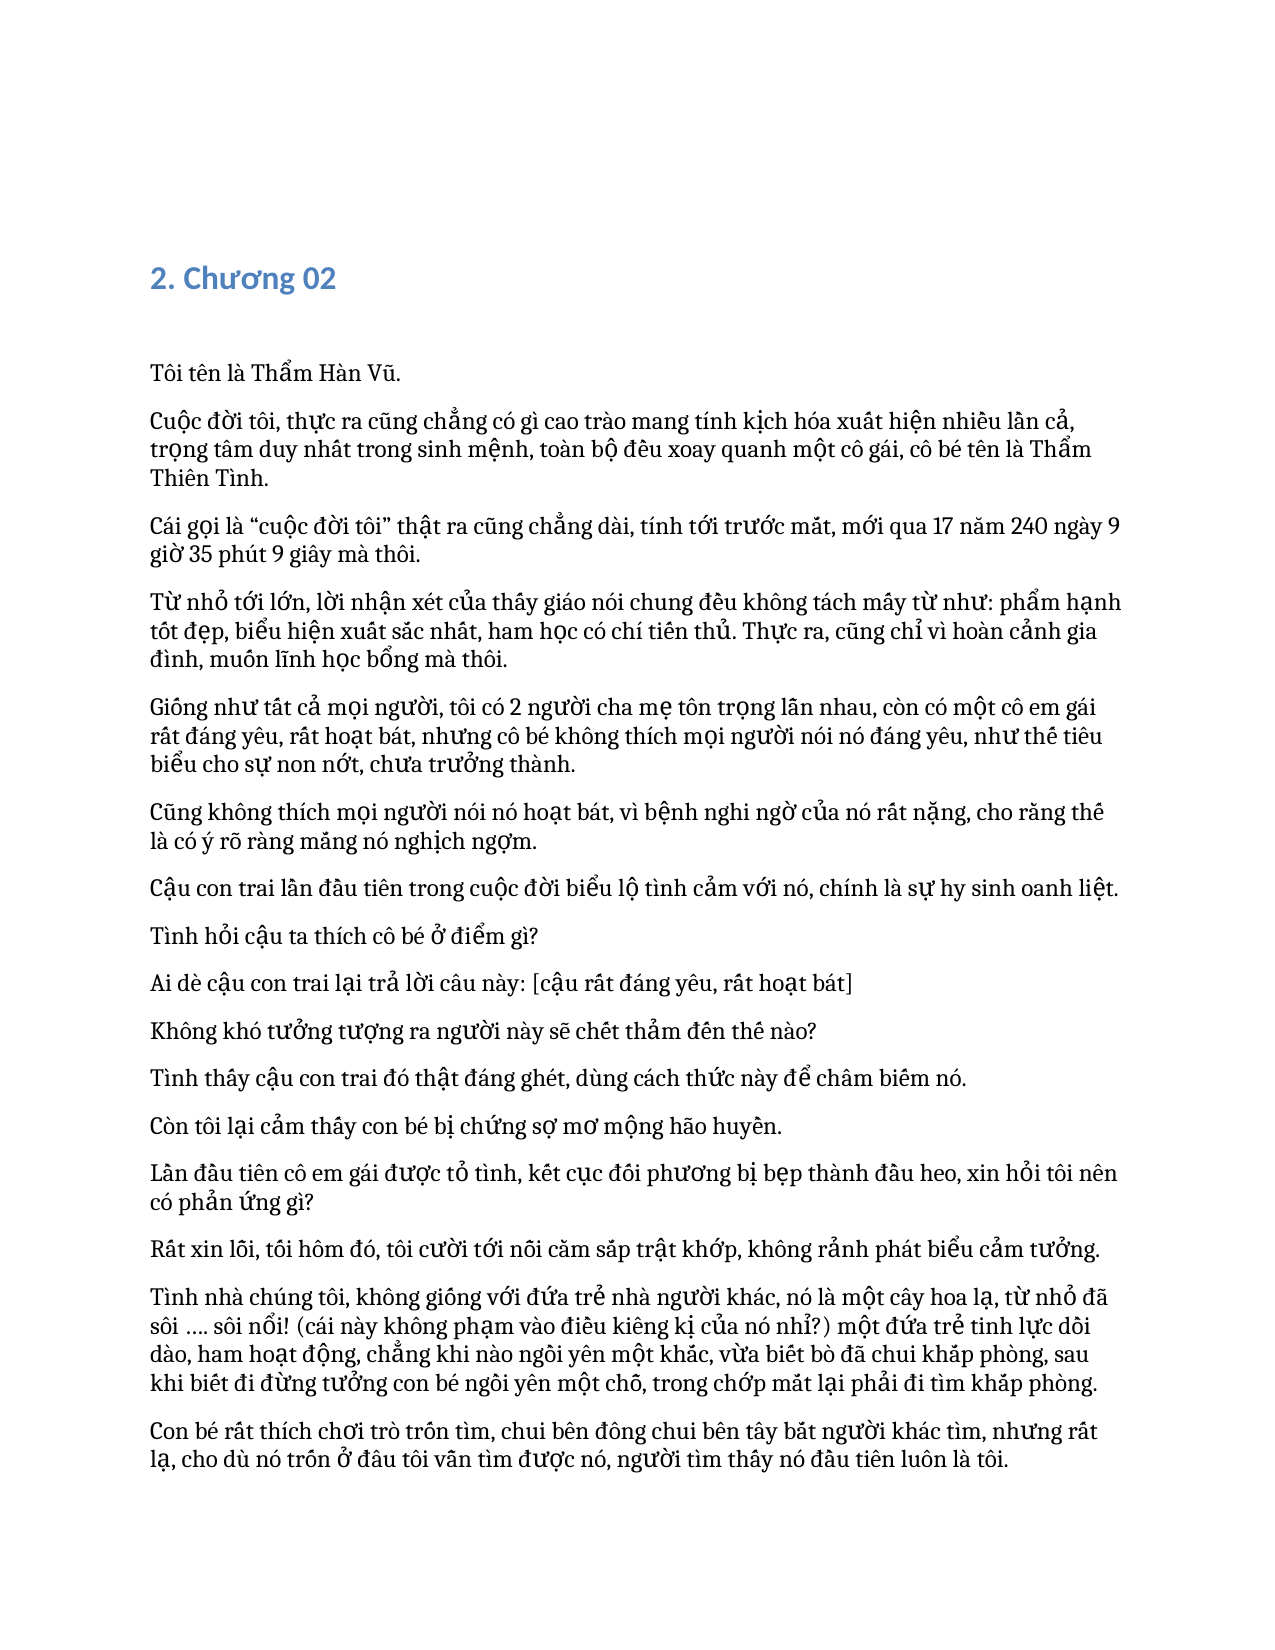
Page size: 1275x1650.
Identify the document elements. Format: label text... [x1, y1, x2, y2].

text Giống như tất cả mọi người, tôi có 2 người cha mẹ tôn trọng lẫn nhau, còn có một cô em gái rất đáng yêu, rất hoạt bát, nhưng cô bé không thích mọi người nói nó đáng yêu, như thế tiêu biểu cho sự non nớt, chưa trưởng thành. [150, 693, 1125, 779]
text Cũng không thích mọi người nói nó hoạt bát, vì bệnh nghi ngờ của nó rất nặng, cho rằng thế là có ý rõ ràng mắng nó nghịch ngợm. [150, 798, 1125, 855]
text Cái gọi là “cuộc đời tôi” thật ra cũng chẳng dài, tính tới trước mắt, mới qua 17 năm 240 ngày 9 giờ 35 phút 9 giây mà thôi. [150, 512, 1125, 569]
text Tình nhà chúng tôi, không giống với đứa trẻ nhà người khác, nó là một cây hoa lạ, từ nhỏ đã sôi …. sôi nổi! (cái này không phạm vào điều kiêng kị của nó nhỉ?) một đứa trẻ tinh lực dồi dào, ham hoạt động, chẳng khi nào ngồi yên một khắc, vừa biết bò đã chui khắp phòng, sau khi biết đi đừng tưởng con bé ngồi yên một chỗ, trong chớp mắt lại phải đi tìm khắp phòng. [150, 1283, 1125, 1398]
text Tình hỏi cậu ta thích cô bé ở điểm gì? [150, 922, 1125, 950]
text Từ nhỏ tới lớn, lời nhận xét của thấy giáo nói chung đều không tách mấy từ như: phẩm hạnh tốt đẹp, biểu hiện xuất sắc nhất, ham học có chí tiến thủ. Thực ra, cũng chỉ vì hoàn cảnh gia đình, muốn lĩnh học bổng mà thôi. [150, 588, 1125, 674]
text Còn tôi lại cảm thấy con bé bị chứng sợ mơ mộng hão huyền. [150, 1112, 1125, 1140]
text Ai dè cậu con trai lại trả lời câu này: [cậu rất đáng yêu, rất hoạt bát] [150, 969, 1125, 998]
text Con bé rất thích chơi trò trốn tìm, chui bên đông chui bên tây bắt người khác tìm, nhưng rất lạ, cho dù nó trốn ở đâu tôi vẫn tìm được nó, người tìm thấy nó đầu tiên luôn là tôi. [150, 1417, 1125, 1474]
text Không khó tưởng tượng ra người này sẽ chết thảm đến thế nào? [150, 1017, 1125, 1045]
text Rất xin lỗi, tối hôm đó, tôi cười tới nỗi cằm sắp trật khớp, không rảnh phát biểu cảm tưởng. [150, 1235, 1125, 1264]
text Tình thấy cậu con trai đó thật đáng ghét, dùng cách thức này để châm biếm nó. [150, 1064, 1125, 1093]
subtitle 2. Chương 02 [150, 257, 1125, 298]
text Tôi tên là Thẩm Hàn Vũ. [150, 302, 1125, 388]
text Cuộc đời tôi, thực ra cũng chẳng có gì cao trào mang tính kịch hóa xuất hiện nhiều lần cả, trọng tâm duy nhất trong sinh mệnh, toàn bộ đều xoay quanh một cô gái, cô bé tên là Thẩm Thiên Tình. [150, 407, 1125, 493]
text Lần đầu tiên cô em gái được tỏ tình, kết cục đối phương bị bẹp thành đầu heo, xin hỏi tôi nên có phản ứng gì? [150, 1159, 1125, 1217]
text Cậu con trai lần đầu tiên trong cuộc đời biểu lộ tình cảm với nó, chính là sự hy sinh oanh liệt. [150, 874, 1125, 903]
